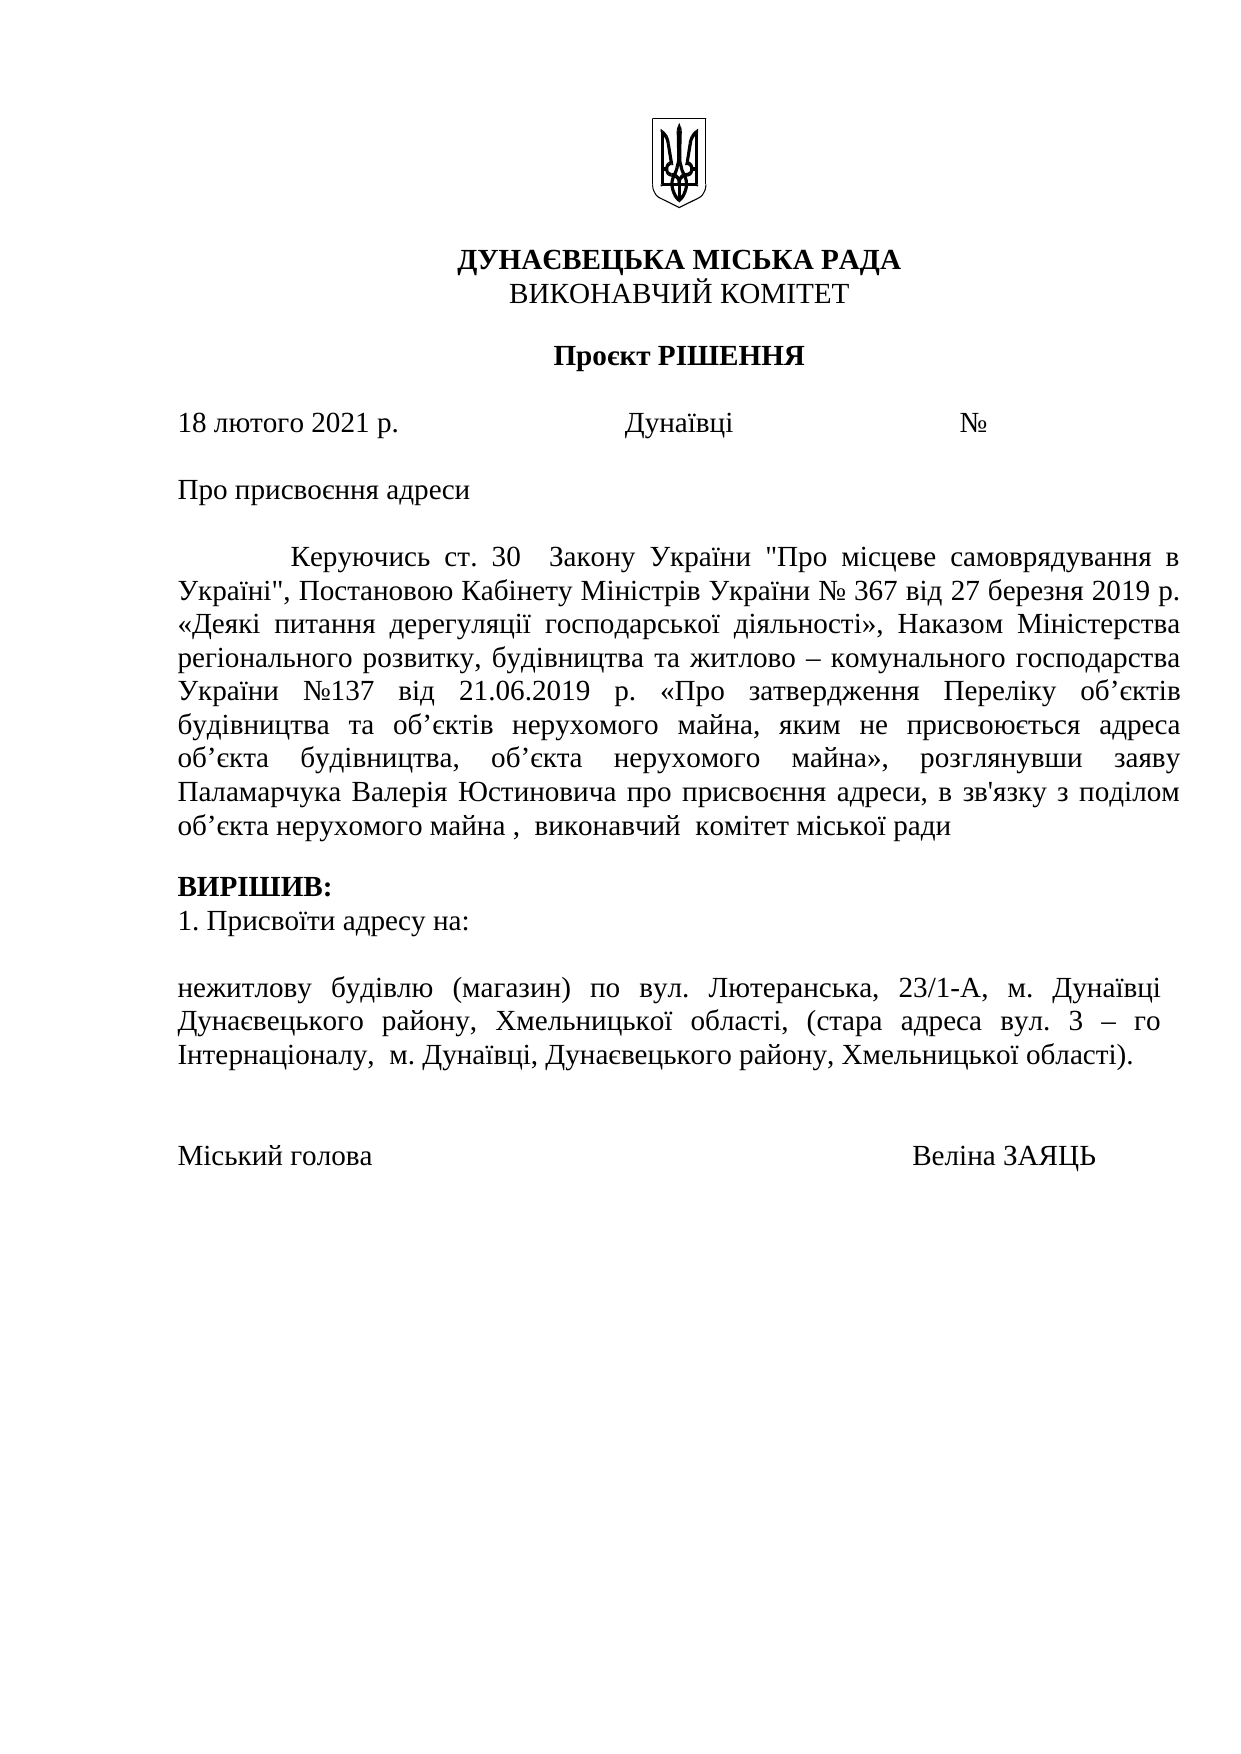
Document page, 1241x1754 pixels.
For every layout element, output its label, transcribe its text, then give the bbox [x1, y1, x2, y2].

text ВИРІШИВ: [177, 869, 1181, 903]
text Проєкт РІШЕННЯ [177, 338, 1181, 372]
text Про присвоєння адреси [177, 472, 1181, 506]
text Керуючись ст. 30 Закону України "Про місцеве самоврядування в Україні", Постановою Кабінету Міністрів України № 367 від 27 березня 2019 р. «Деякі питання дерегуляції господарської діяльності», Наказом Міністерства регіонального розвитку, будівництва та житлово – комунального господарства України №137 від 21.06.2019 р. «Про затвердження Переліку об’єктів будівництва та об’єктів нерухомого майна, яким не присвоюється адреса об’єкта будівництва, об’єкта нерухомого майна», розглянувши заяву Паламарчука Валерія Юстиновича про присвоєння адреси, в зв'язку з поділом об’єкта нерухомого майна , виконавчий комітет міської ради [177, 539, 1181, 841]
text ВИКОНАВЧИЙ КОМІТЕТ [177, 276, 1181, 309]
text нежитлову будівлю (магазин) по вул. Лютеранська, 23/1-А, м. Дунаївці Дунаєвецького району, Хмельницької області, (стара адреса вул. 3 – го Інтернаціоналу, м. Дунаївці, Дунаєвецького району, Хмельницької області). [177, 970, 1162, 1071]
text 18 лютого 2021 р. Дунаївці № [177, 405, 1181, 439]
text Міський голова Веліна ЗАЯЦЬ [177, 1138, 1181, 1171]
text ДУНАЄВЕЦЬКА МІСЬКА РАДА [177, 242, 1181, 276]
text 1. Присвоїти адресу на: [177, 903, 1181, 936]
